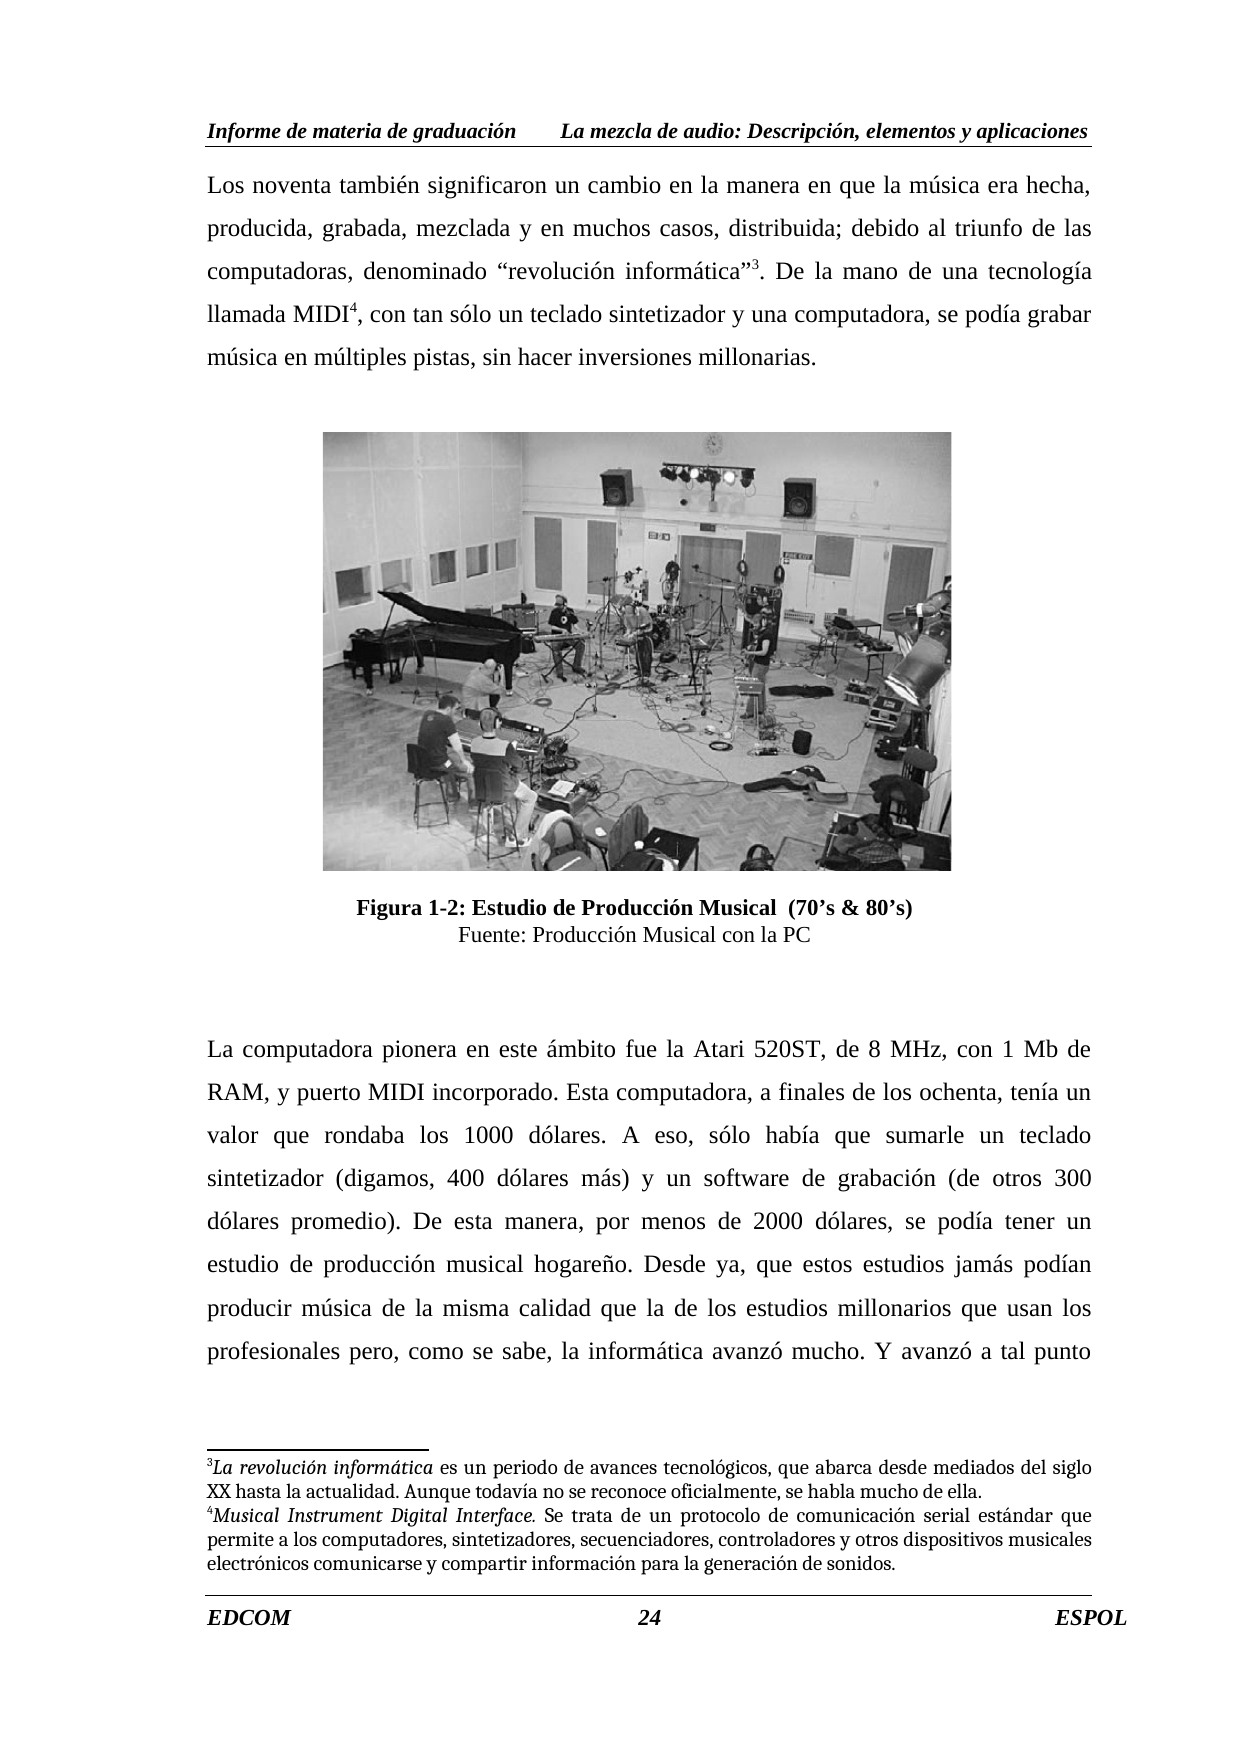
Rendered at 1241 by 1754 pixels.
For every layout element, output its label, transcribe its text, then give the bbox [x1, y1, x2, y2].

text Los noventa también significaron un cambio en la manera en que la música era hecha, producida, grabada, mezclada y en muchos casos, distribuida; debido al triunfo de las computadoras, denominado “revolución informática”. De la mano de una tecnología llamada MIDI, con tan sólo un teclado sintetizador y una computadora, se podía grabar música en múltiples pistas, sin hacer inversiones millonarias. [207, 170, 1092, 371]
picture [322, 432, 952, 871]
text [207, 406, 1092, 1364]
